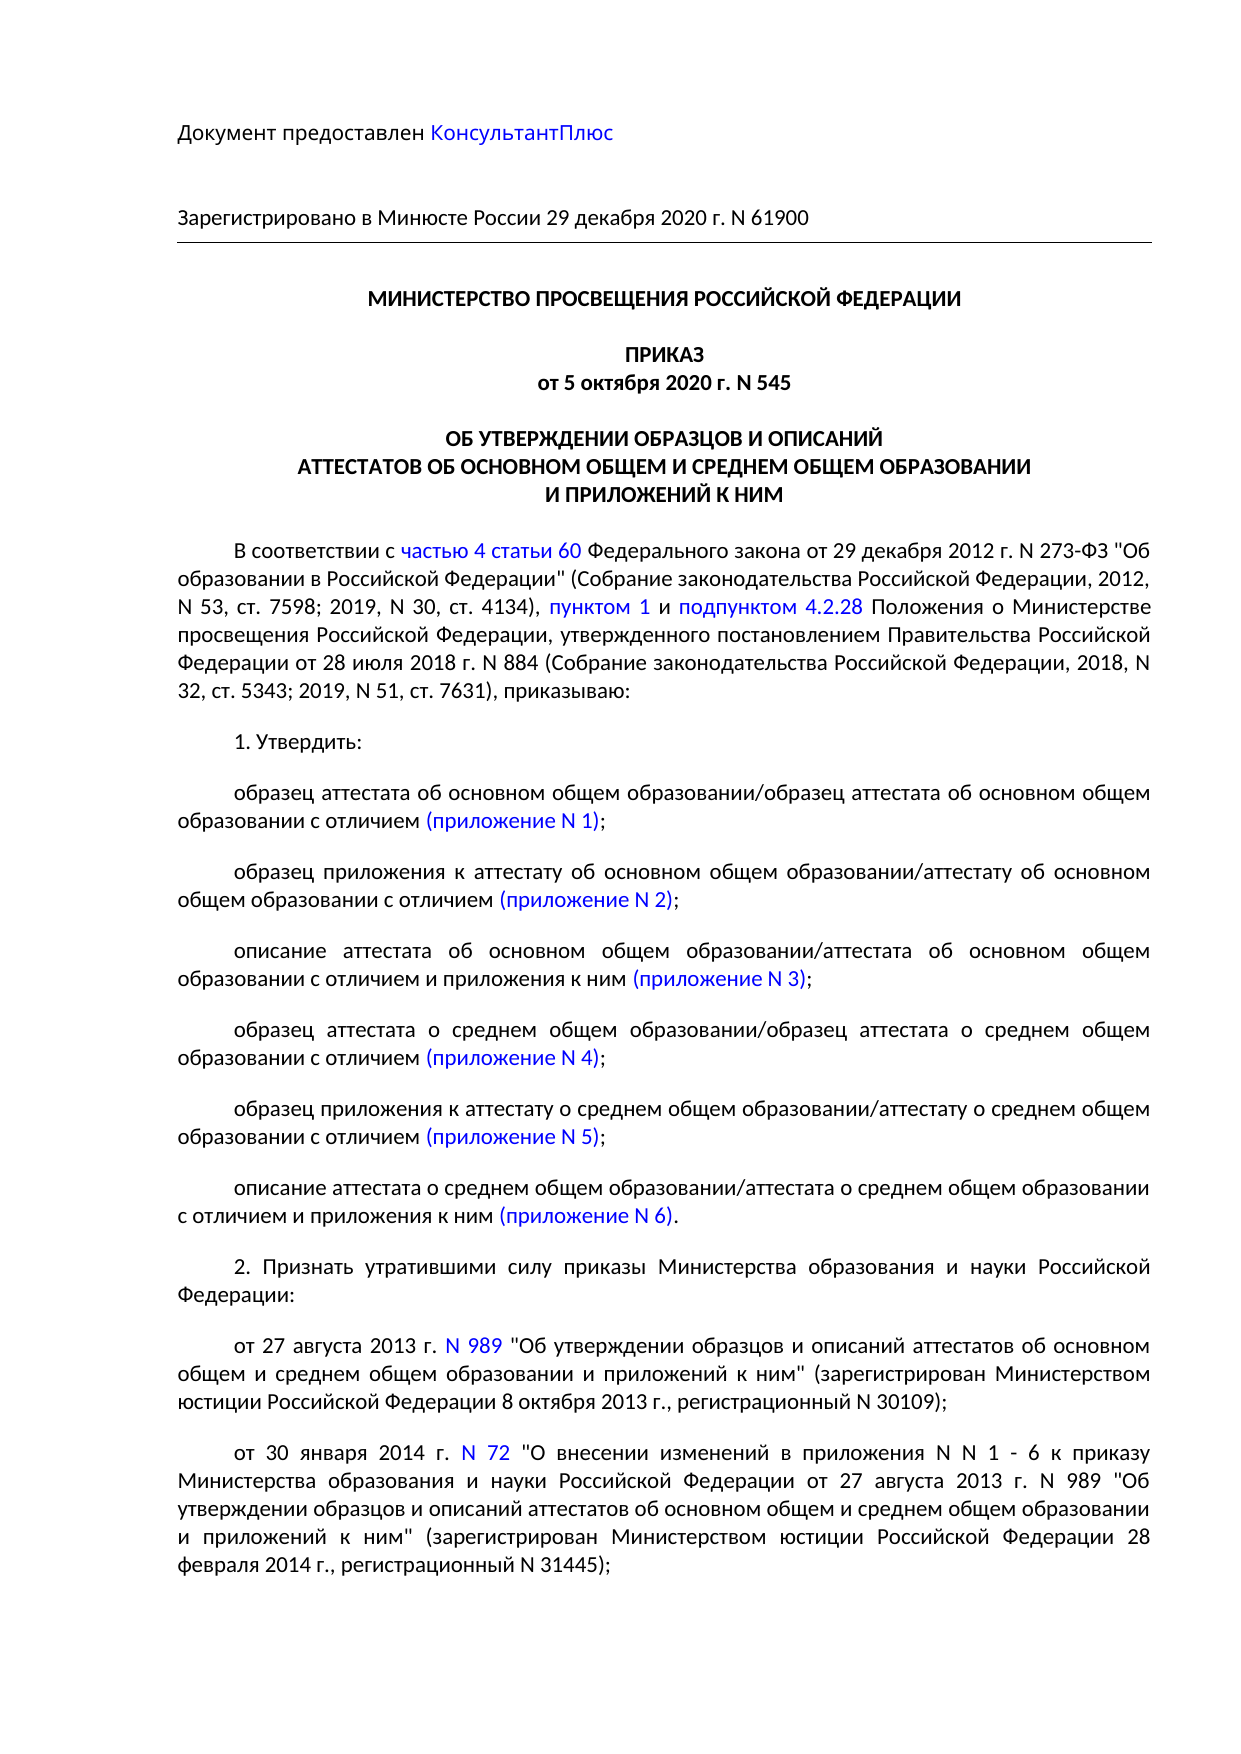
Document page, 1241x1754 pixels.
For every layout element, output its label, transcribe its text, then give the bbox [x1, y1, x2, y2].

text образец приложения к аттестату об основном общем образовании/аттестату об основном общем образовании с отличием (приложение N 2); [177, 857, 1152, 913]
title от 5 октября 2020 г. N 545 [177, 368, 1152, 396]
text 1. Утвердить: [177, 727, 1152, 755]
text 2. Признать утратившими силу приказы Министерства образования и науки Российской Федерации: [177, 1252, 1152, 1308]
title Документ предоставлен КонсультантПлюс [177, 118, 1152, 175]
text описание аттестата о среднем общем образовании/аттестата о среднем общем образовании с отличием и приложения к ним (приложение N 6). [177, 1173, 1152, 1229]
text Зарегистрировано в Минюсте России 29 декабря 2020 г. N 61900 [177, 203, 1152, 231]
text описание аттестата об основном общем образовании/аттестата об основном общем образовании с отличием и приложения к ним (приложение N 3); [177, 936, 1152, 992]
text В соответствии с частью 4 статьи 60 Федерального закона от 29 декабря 2012 г. N 273-ФЗ "Об образовании в Российской Федерации" (Собрание законодательства Российской Федерации, 2012, N 53, ст. 7598; 2019, N 30, ст. 4134), пунктом 1 и подпунктом 4.2.28 Положения о Министерстве просвещения Российской Федерации, утвержденного постановлением Правительства Российской Федерации от 28 июля 2018 г. N 884 (Собрание законодательства Российской Федерации, 2018, N 32, ст. 5343; 2019, N 51, ст. 7631), приказываю: [177, 536, 1152, 704]
title И ПРИЛОЖЕНИЙ К НИМ [177, 480, 1152, 508]
text образец аттестата о среднем общем образовании/образец аттестата о среднем общем образовании с отличием (приложение N 4); [177, 1015, 1152, 1071]
text образец приложения к аттестату о среднем общем образовании/аттестату о среднем общем образовании с отличием (приложение N 5); [177, 1094, 1152, 1150]
title МИНИСТЕРСТВО ПРОСВЕЩЕНИЯ РОССИЙСКОЙ ФЕДЕРАЦИИ [177, 284, 1152, 312]
text образец аттестата об основном общем образовании/образец аттестата об основном общем образовании с отличием (приложение N 1); [177, 778, 1152, 834]
title ОБ УТВЕРЖДЕНИИ ОБРАЗЦОВ И ОПИСАНИЙ [177, 424, 1152, 452]
text от 30 января 2014 г. N 72 "О внесении изменений в приложения N N 1 - 6 к приказу Министерства образования и науки Российской Федерации от 27 августа 2013 г. N 989 "Об утверждении образцов и описаний аттестатов об основном общем и среднем общем образовании и приложений к ним" (зарегистрирован Министерством юстиции Российской Федерации 28 февраля 2014 г., регистрационный N 31445); [177, 1438, 1152, 1578]
text от 27 августа 2013 г. N 989 "Об утверждении образцов и описаний аттестатов об основном общем и среднем общем образовании и приложений к ним" (зарегистрирован Министерством юстиции Российской Федерации 8 октября 2013 г., регистрационный N 30109); [177, 1331, 1152, 1415]
title АТТЕСТАТОВ ОБ ОСНОВНОМ ОБЩЕМ И СРЕДНЕМ ОБЩЕМ ОБРАЗОВАНИИ [177, 452, 1152, 480]
title ПРИКАЗ [177, 340, 1152, 368]
